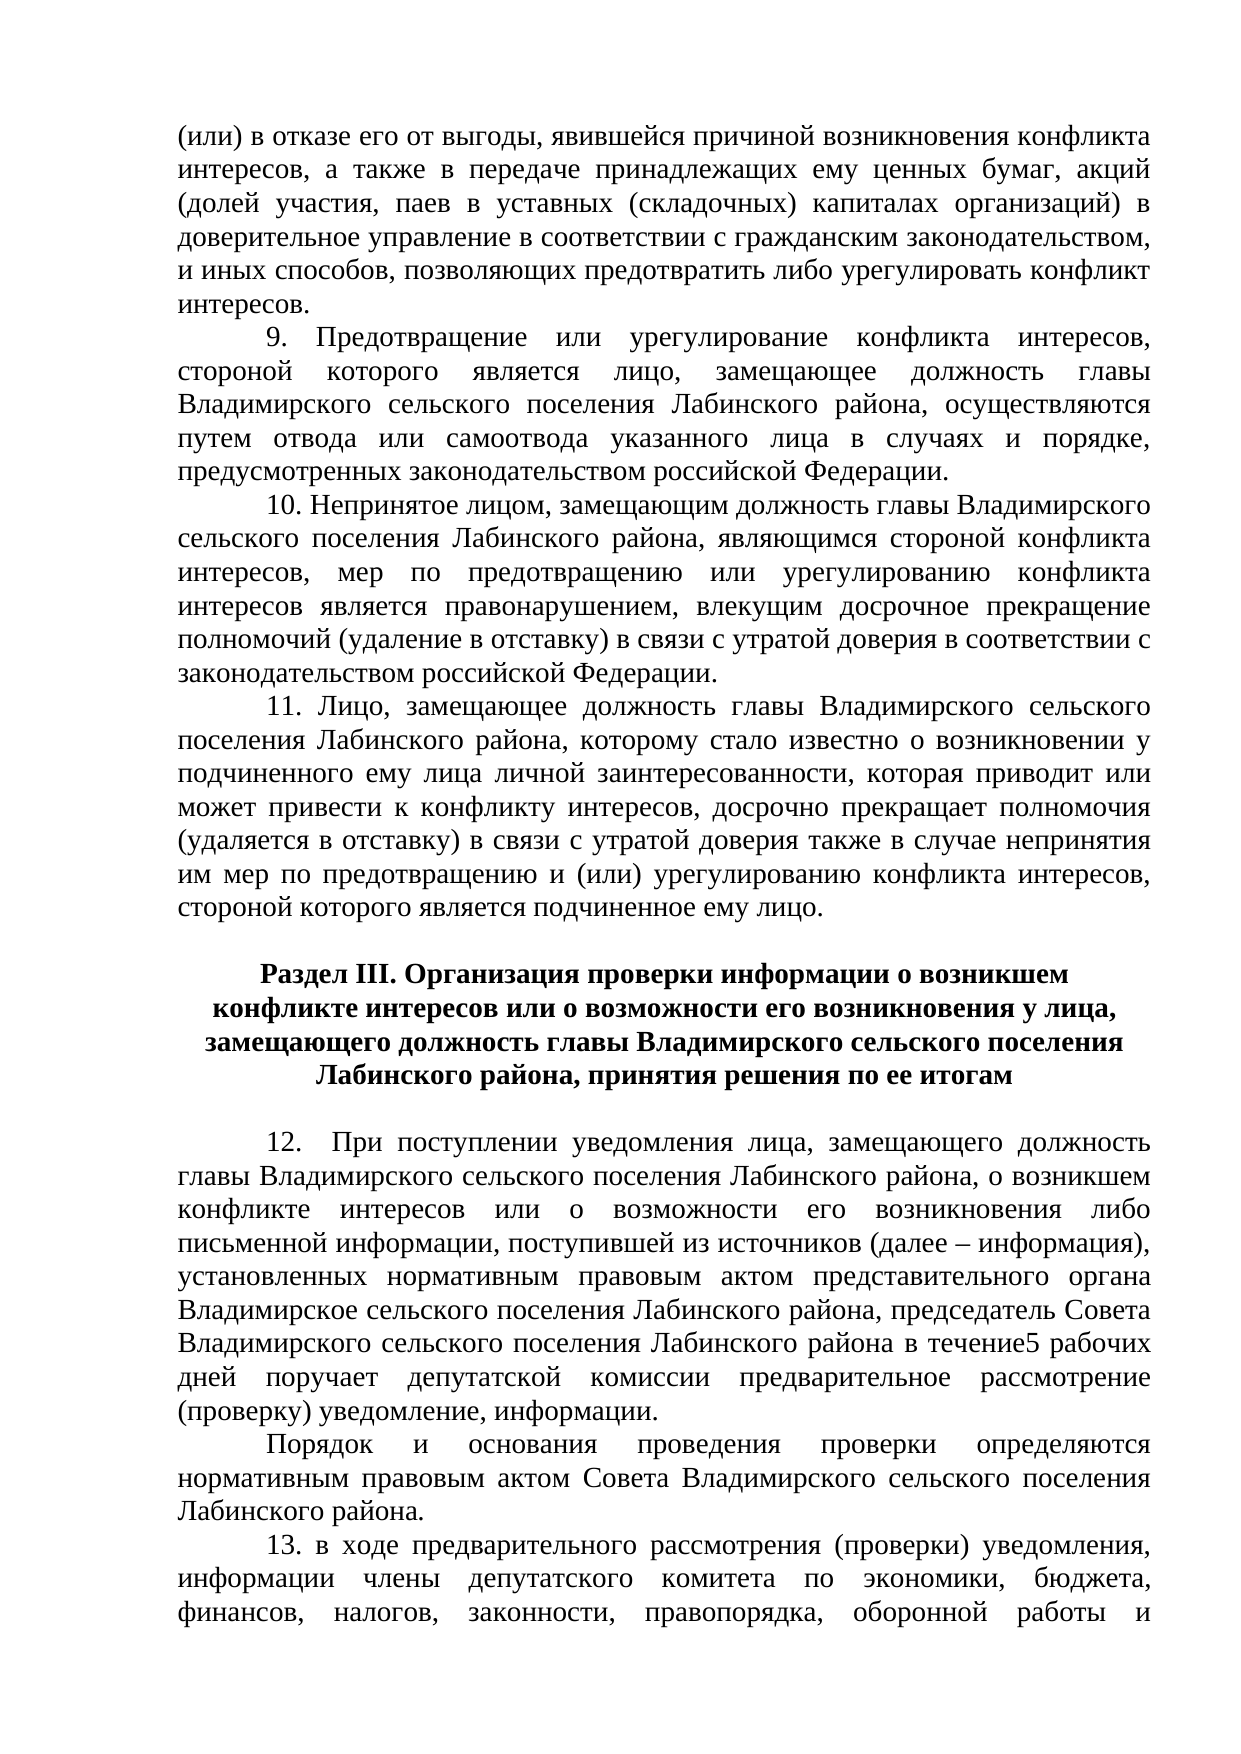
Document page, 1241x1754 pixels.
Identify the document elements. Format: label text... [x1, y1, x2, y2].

text Порядок и основания проведения проверки определяются нормативным правовым актом Совета Владимирского сельского поселения Лабинского района. [177, 1426, 1152, 1527]
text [177, 1527, 1152, 1627]
text 11. Лицо, замещающее должность главы Владимирского сельского поселения Лабинского района, которому стало известно о возникновении у подчиненного ему лица личной заинтересованности, которая приводит или может привести к конфликту интересов, досрочно прекращает полномочия (удаляется в отставку) в связи с утратой доверия также в случае непринятия им мер по предотвращению и (или) урегулированию конфликта интересов, стороной которого является подчиненное ему лицо. [177, 688, 1152, 923]
text 10. Непринятое лицом, замещающим должность главы Владимирского сельского поселения Лабинского района, являющимся стороной конфликта интересов, мер по предотвращению или урегулированию конфликта интересов является правонарушением, влекущим досрочное прекращение полномочий (удаление в отставку) в связи с утратой доверия в соответствии с законодательством российской Федерации. [177, 487, 1152, 688]
text 9. Предотвращение или урегулирование конфликта интересов, стороной которого является лицо, замещающее должность главы Владимирского сельского поселения Лабинского района, осуществляются путем отвода или самоотвода указанного лица в случаях и порядке, предусмотренных законодательством российской Федерации. [177, 319, 1152, 487]
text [177, 118, 1152, 319]
text конфликте интересов или о возможности его возникновения у лица, замещающего должность главы Владимирского сельского поселения Лабинского района, принятия решения по ее итогам [177, 990, 1152, 1091]
text 12. При поступлении уведомления лица, замещающего должность главы Владимирского сельского поселения Лабинского района, о возникшем конфликте интересов или о возможности его возникновения либо письменной информации, поступившей из источников (далее – информация), установленных нормативным правовым актом представительного органа Владимирское сельского поселения Лабинского района, председатель Совета Владимирского сельского поселения Лабинского района в течение5 рабочих дней поручает депутатской комиссии предварительное рассмотрение (проверку) уведомление, информации. [177, 1124, 1152, 1426]
text Раздел III. Организация проверки информации о возникшем [177, 957, 1152, 990]
